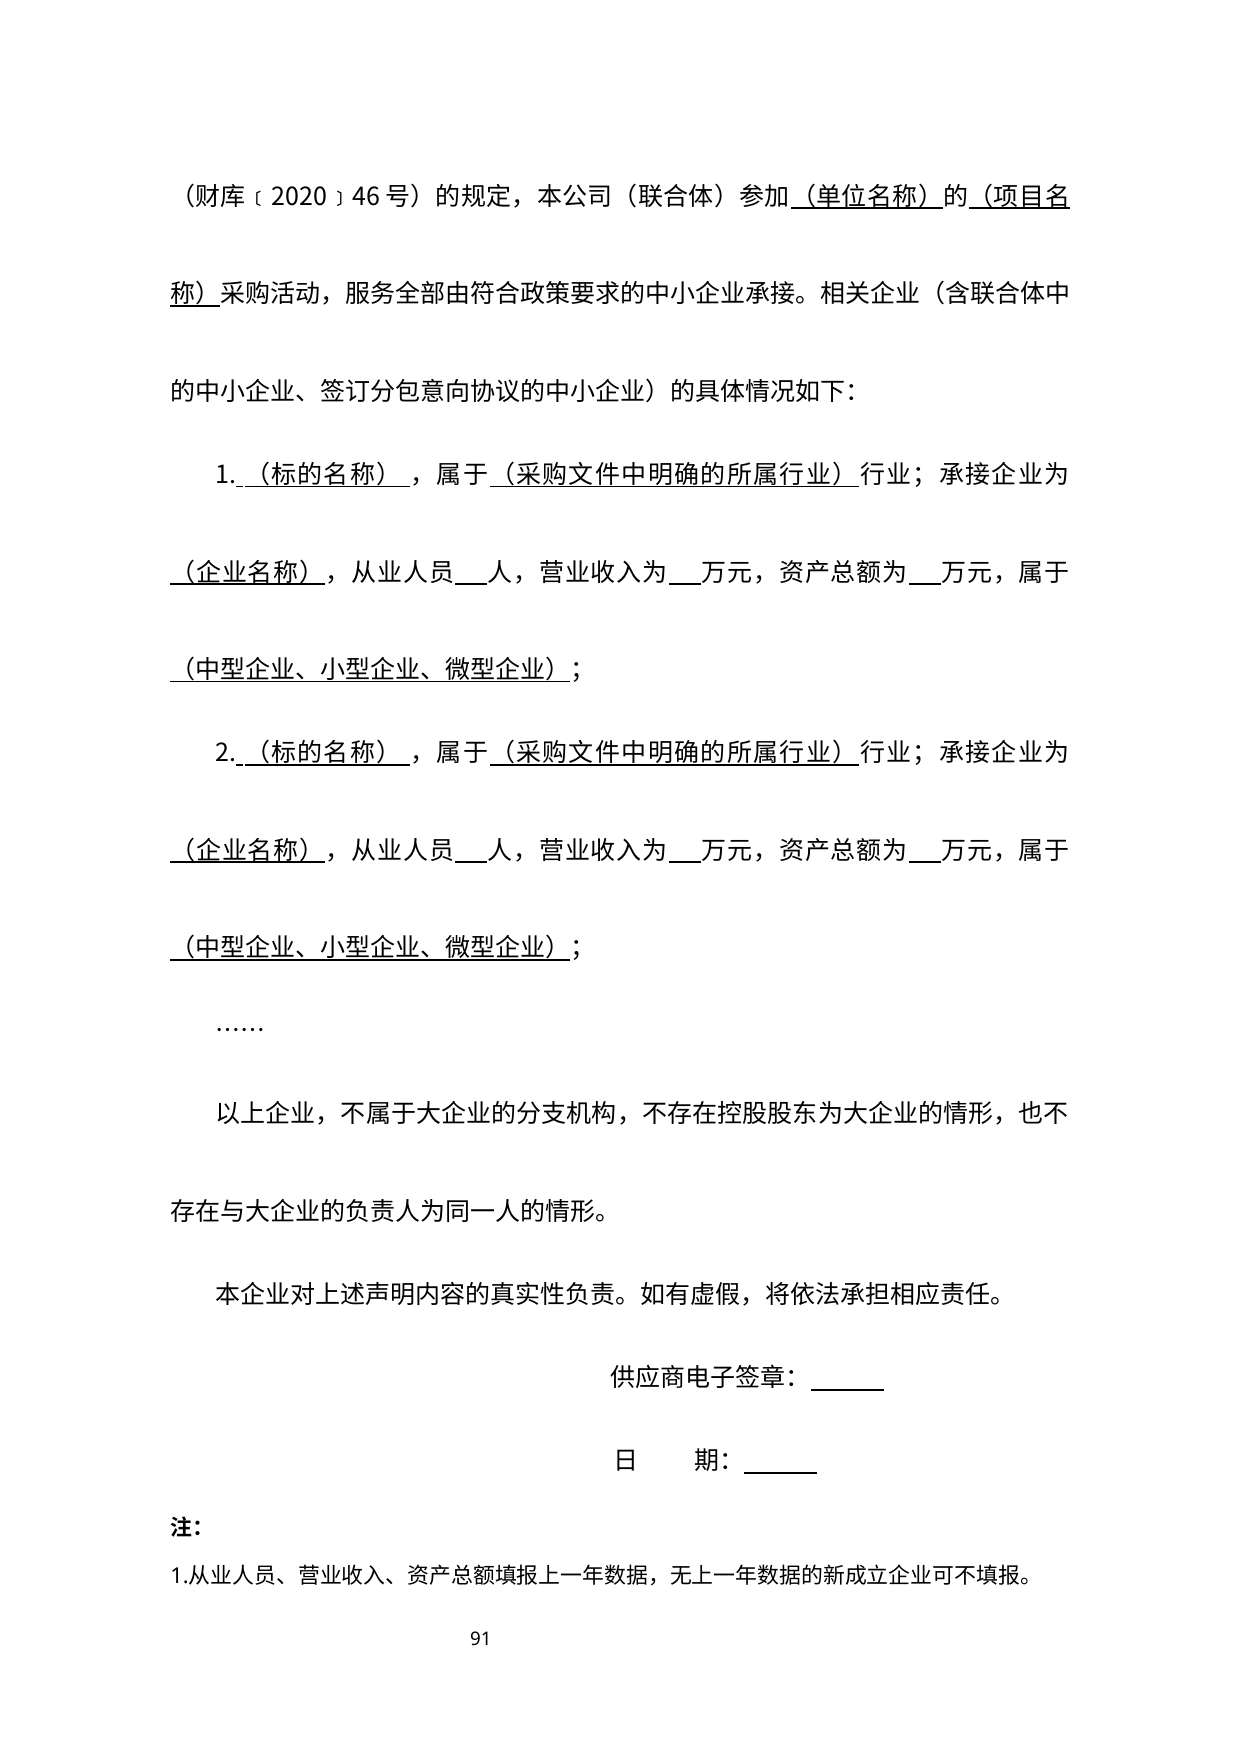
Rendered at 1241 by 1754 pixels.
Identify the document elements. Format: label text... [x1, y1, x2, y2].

text 注： [170, 1509, 1070, 1542]
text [170, 162, 1070, 422]
text 本企业对上述声明内容的真实性负责。如有虚假，将依法承担相应责任。 [170, 1260, 1070, 1325]
text 以上企业，不属于大企业的分支机构，不存在控股股东为大企业的情形，也不存在与大企业的负责人为同一人的情形。 [170, 1079, 1070, 1242]
text …… [170, 996, 1070, 1061]
text 日 期： [170, 1426, 1070, 1491]
text 供应商电子签章： [170, 1343, 1070, 1408]
text 1.从业人员、营业收入、资产总额填报上一年数据，无上一年数据的新成立企业可不填报。 [170, 1558, 1070, 1590]
text 2. （标的名称） ，属于（采购文件中明确的所属行业）行业；承接企业为（企业名称），从业人员 人，营业收入为 万元，资产总额为 万元，属于（中型企业、小型企业、微型企业）； [170, 718, 1070, 978]
text 1. （标的名称） ，属于（采购文件中明确的所属行业）行业；承接企业为（企业名称），从业人员 人，营业收入为 万元，资产总额为 万元，属于（中型企业、小型企业、微型企业）； [170, 440, 1070, 700]
